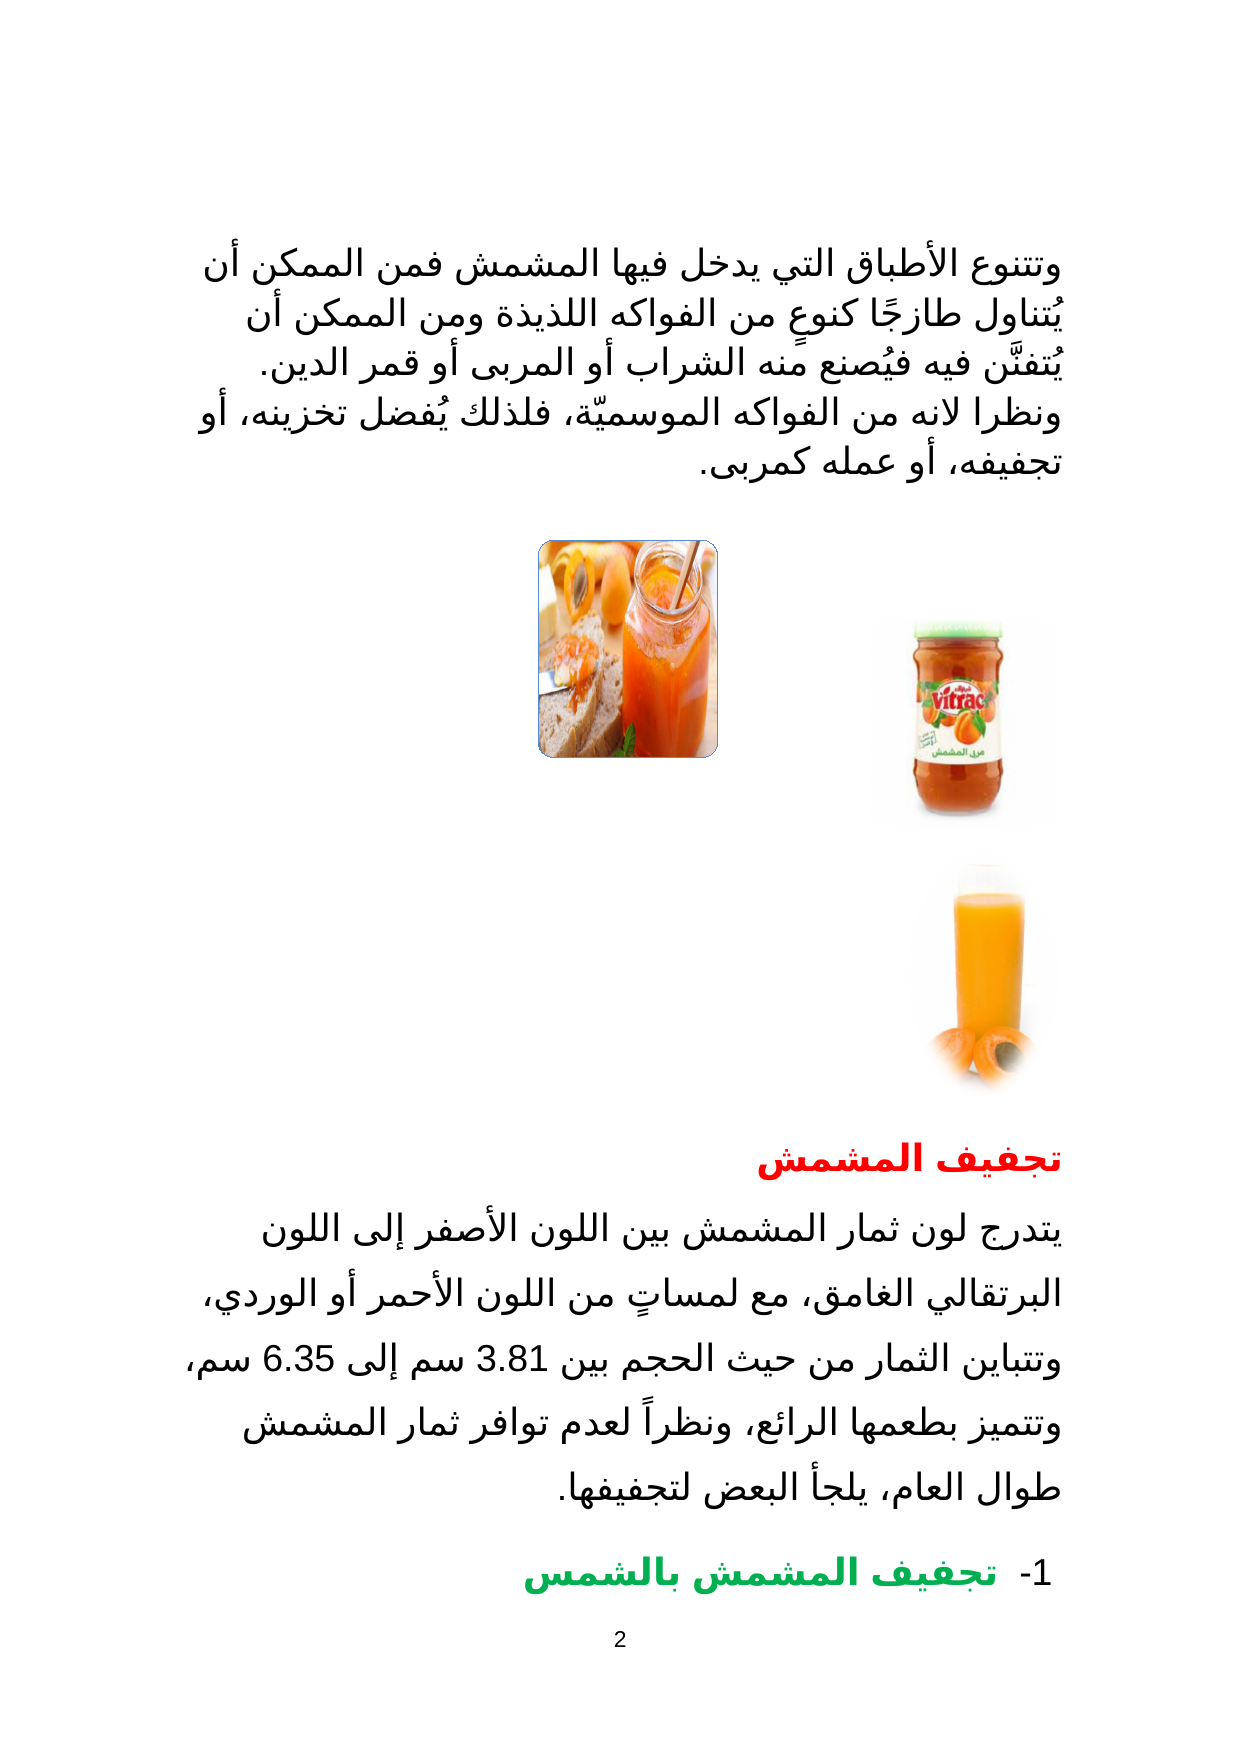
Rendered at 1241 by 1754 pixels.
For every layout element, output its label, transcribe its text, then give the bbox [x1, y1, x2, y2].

picture [538, 540, 717, 757]
text تجفيف المشمش [177, 1136, 1063, 1179]
text يتدرج لون ثمار المشمش بين اللون الأصفر إلى اللون البرتقالي الغامق، مع لمساتٍ من اللون الأحمر أو الوردي، وتتباين الثمار من حيث الحجم بين 3.81 سم إلى 6.35 سم، وتتميز بطعمها الرائع، ونظراً لعدم توافر ثمار المشمش طوال العام، يلجأ البعض لتجفيفها. [177, 1206, 1063, 1508]
picture [934, 880, 1031, 1069]
text وتتنوع الأطباق التي يدخل فيها المشمش فمن الممكن أن يُتناول طازجًا كنوعٍ من الفواكه اللذيذة ومن الممكن أن يُتفنَّن فيه فيُصنع منه الشراب أو المربى أو قمر الدين. ونظرا لانه من الفواكه الموسميّة، فلذلك يُفضل تخزينه، أو تجفيفه، أو عمله كمربى. [177, 241, 1063, 1105]
text 1- تجفيف المشمش بالشمس [177, 1551, 1063, 1594]
picture [895, 646, 1029, 801]
